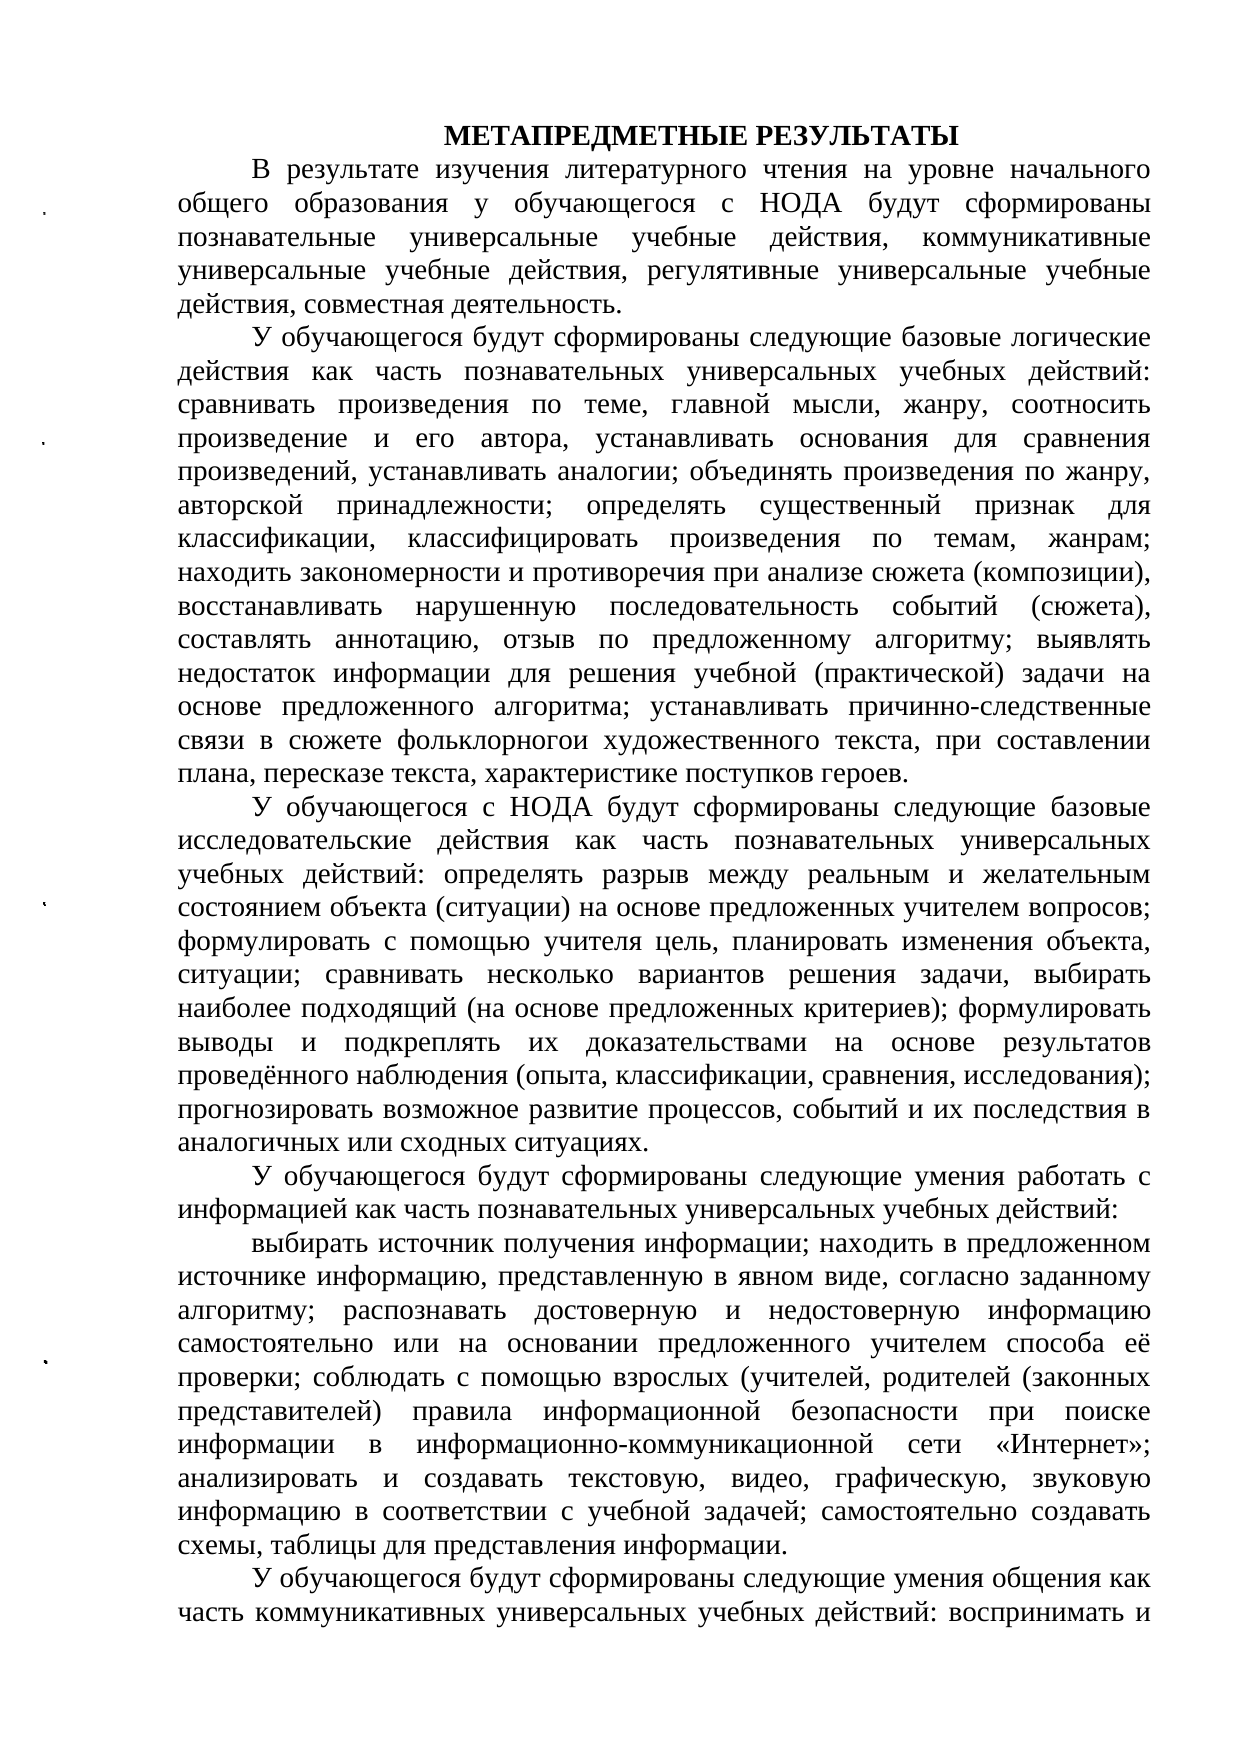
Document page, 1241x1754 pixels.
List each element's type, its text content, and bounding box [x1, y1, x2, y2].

text В результате изучения литературного чтения на уровне начального общего образования у обучающегося с НОДА будут сформированы познавательные универсальные учебные действия, коммуникативные универсальные учебные действия, регулятивные универсальные учебные действия, совместная деятельность. [177, 152, 1152, 319]
text У обучающегося будут сформированы следующие базовые логические действия как часть познавательных универсальных учебных действий: сравнивать произведения по теме, главной мысли, жанру, соотносить произведение и его автора, устанавливать основания для сравнения произведений, устанавливать аналогии; объединять произведения по жанру, авторской принадлежности; определять существенный признак для классификации, классифицировать произведения по темам, жанрам; находить закономерности и противоречия при анализе сюжета (композиции), восстанавливать нарушенную последовательность событий (сюжета), составлять аннотацию, отзыв по предложенному алгоритму; выявлять недостаток информации для решения учебной (практической) задачи на основе предложенного алгоритма; устанавливать причинно-следственные связи в сюжете фольклорногои художественного текста, при составлении плана, пересказе текста, характеристике поступков героев. [177, 319, 1152, 789]
text выбирать источник получения информации; находить в предложенном источнике информацию, представленную в явном виде, согласно заданному алгоритму; распознавать достоверную и недостоверную информацию самостоятельно или на основании предложенного учителем способа её проверки; соблюдать с помощью взрослых (учителей, родителей (законных представителей) правила информационной безопасности при поиске информации в информационно-коммуникационной сети «Интернет»; анализировать и создавать текстовую, видео, графическую, звуковую информацию в соответствии с учебной задачей; самостоятельно создавать схемы, таблицы для представления информации. [177, 1225, 1152, 1560]
text У обучающегося с НОДА будут сформированы следующие базовые исследовательские действия как часть познавательных универсальных учебных действий: определять разрыв между реальным и желательным состоянием объекта (ситуации) на основе предложенных учителем вопросов; формулировать с помощью учителя цель, планировать изменения объекта, ситуации; сравнивать несколько вариантов решения задачи, выбирать наиболее подходящий (на основе предложенных критериев); формулировать выводы и подкреплять их доказательствами на основе результатов проведённого наблюдения (опыта, классификации, сравнения, исследования); прогнозировать возможное развитие процессов, событий и их последствия в аналогичных или сходных ситуациях. [177, 789, 1152, 1158]
text У обучающегося будут сформированы следующие умения работать с информацией как часть познавательных универсальных учебных действий: [177, 1158, 1152, 1225]
text МЕТАПРЕДМЕТНЫЕ РЕЗУЛЬТАТЫ [177, 118, 1152, 152]
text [177, 1560, 1152, 1627]
